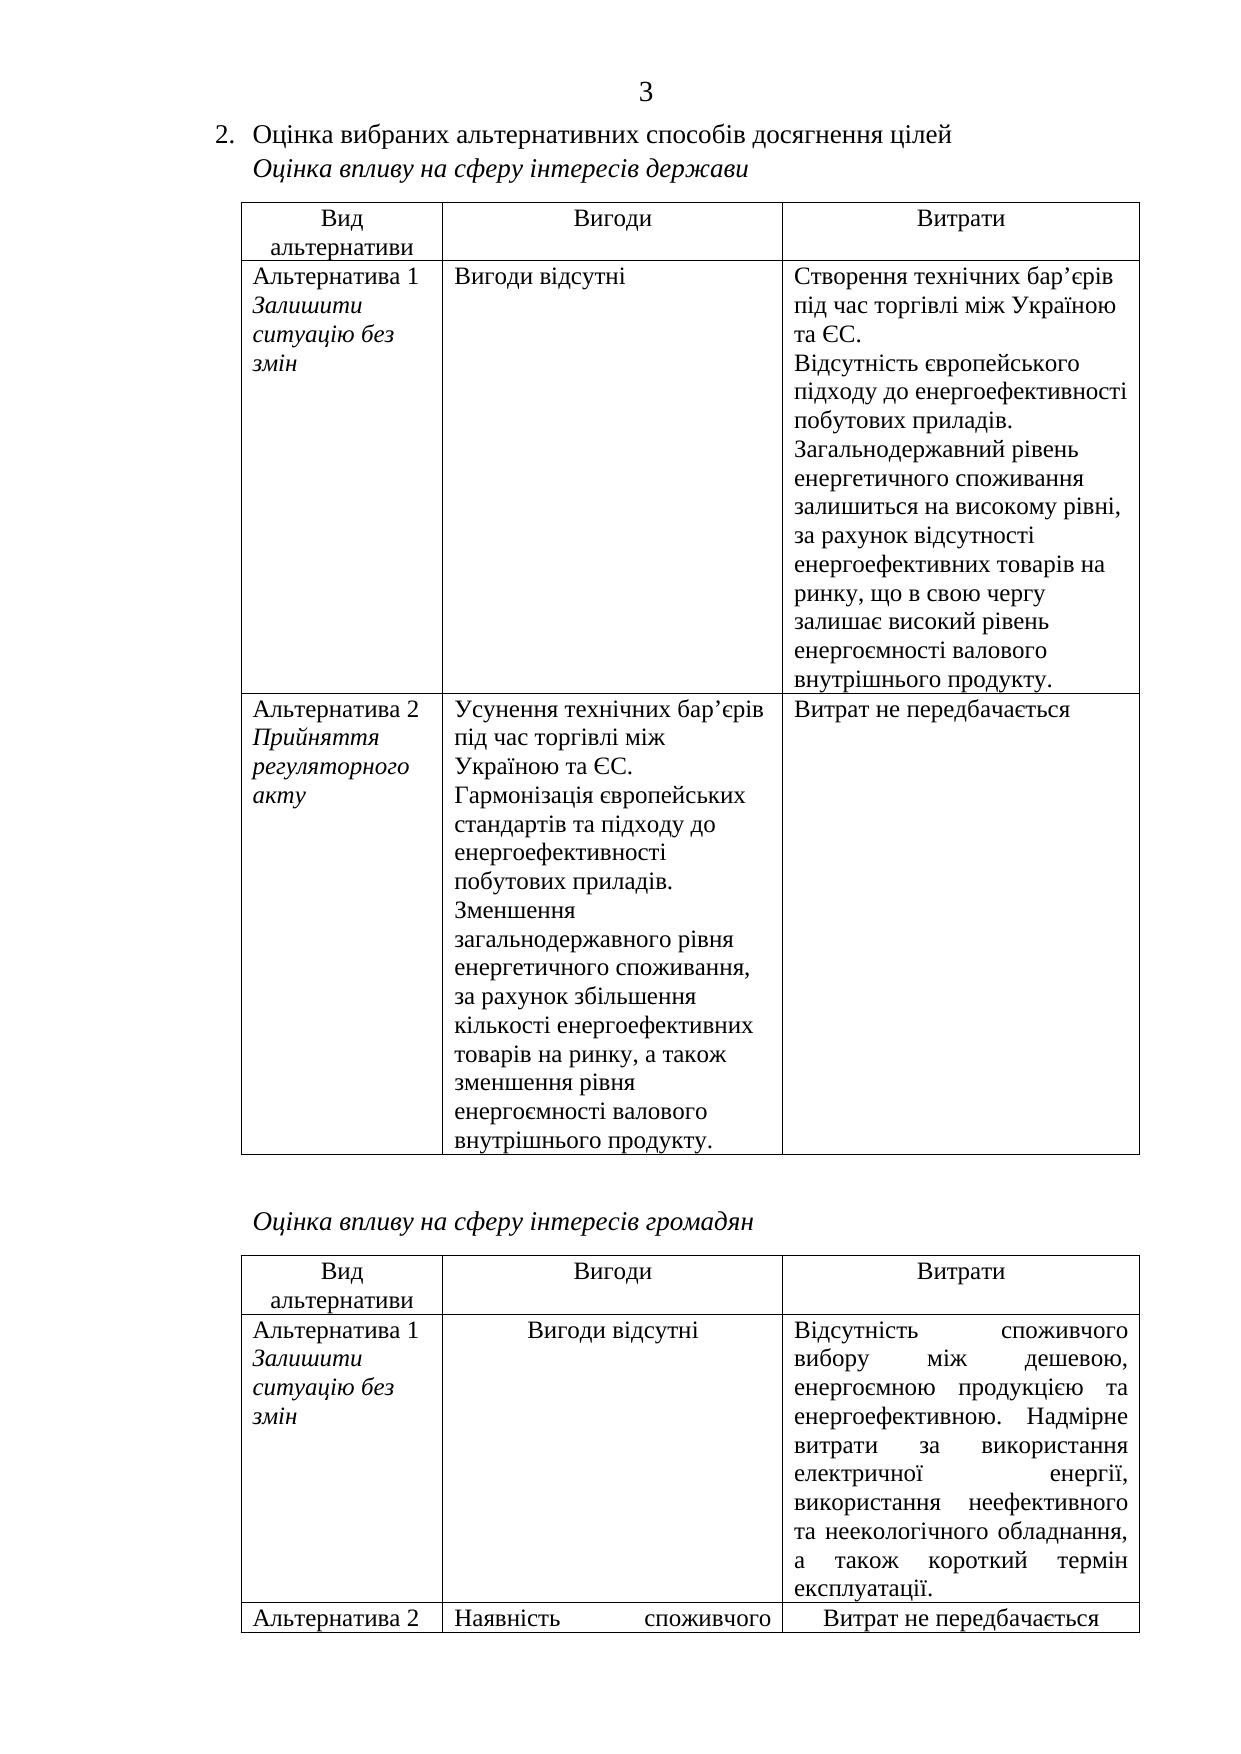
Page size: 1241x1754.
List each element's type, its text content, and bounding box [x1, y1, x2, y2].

table_header Вид альтернативи [242, 1256, 442, 1314]
table_header Вигоди [443, 1256, 782, 1314]
table_cell Альтернатива 1 Залишити ситуацію без змін [242, 1315, 442, 1602]
table_header Витрати [783, 203, 1139, 260]
table_cell Альтернатива 1 Залишити ситуацію без змін [242, 261, 442, 693]
table_cell Створення технічних бар’єрів під час торгівлі між Україною та ЄС. Відсутність європейського підходу до енергоефективності побутових приладів. Загальнодержавний рівень енергетичного споживання залишиться на високому рівні, за рахунок відсутності енергоефективних товарів на ринку, що в свою чергу залишає високий рівень енергоємності валового внутрішнього продукту. [783, 261, 1139, 693]
table_cell Витрат не передбачається [783, 694, 1139, 1154]
table_cell Вигоди відсутні [443, 1315, 782, 1602]
table_header Вид альтернативи [242, 203, 442, 260]
table_cell Вигоди відсутні [443, 261, 782, 693]
list Оцінка впливу на сферу інтересів громадян [252, 1205, 1152, 1236]
table_cell Відсутність споживчого вибору між дешевою, енергоємною продукцією та енергоефективною. Надмірне витрати за використання електричної енергії, використання неефективного та неекологічного обладнання, а також короткий термін експлуатації. [783, 1315, 1139, 1602]
table_header Вигоди [443, 203, 782, 260]
list Оцінка впливу на сферу інтересів держави [252, 152, 1152, 183]
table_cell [443, 1603, 782, 1632]
table_header Витрати [783, 1256, 1139, 1314]
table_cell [783, 1603, 1139, 1632]
table_cell Усунення технічних бар’єрів під час торгівлі між Україною та ЄС. Гармонізація європейських стандартів та підходу до енергоефективності побутових приладів. Зменшення загальнодержавного рівня енергетичного споживання, за рахунок збільшення кількості енергоефективних товарів на ринку, а також зменшення рівня енергоємності валового внутрішнього продукту. [443, 694, 782, 1154]
table_cell Альтернатива 2 Прийняття регуляторного акту [242, 694, 442, 1154]
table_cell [242, 1603, 442, 1632]
list Оцінка вибраних альтернативних способів досягнення цілей [215, 118, 1152, 149]
